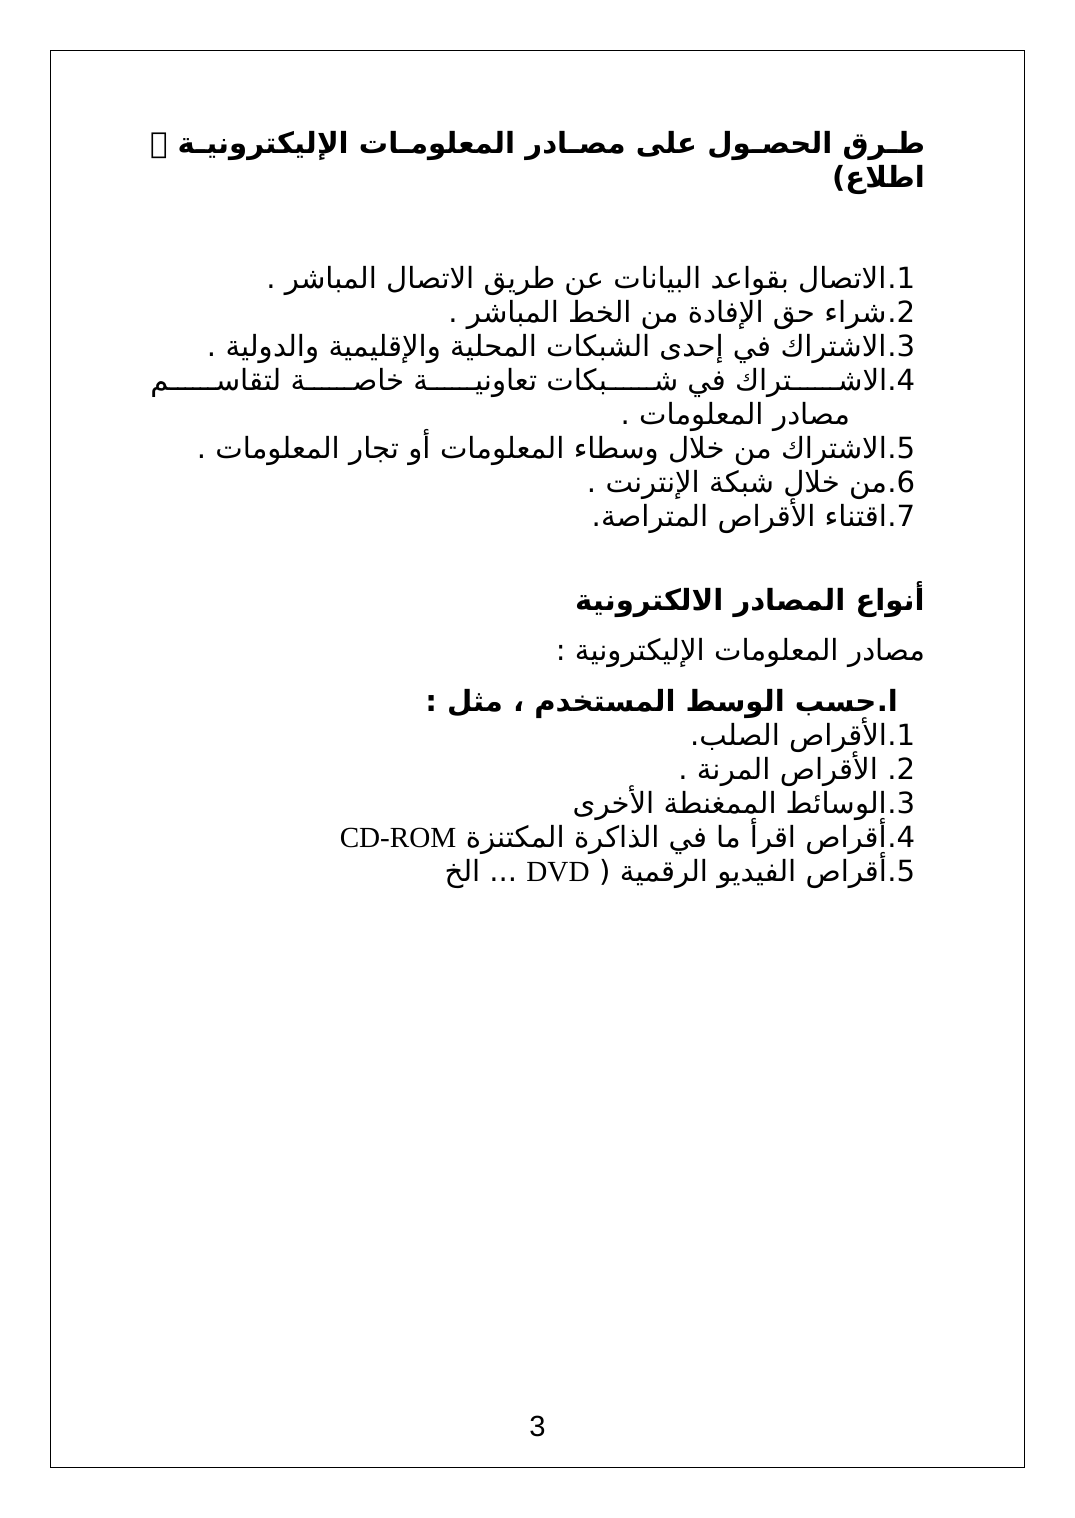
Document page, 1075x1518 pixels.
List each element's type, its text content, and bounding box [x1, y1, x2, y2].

list من خلال شبكة الإنترنت . [150, 465, 887, 499]
text طرق الحصول على مصادر المعلومات الإليكترونية اطلاع) [150, 126, 925, 194]
list شراء حق الإفادة من الخط المباشر . [150, 295, 887, 329]
list الأقراص المرنة . [150, 752, 887, 786]
list الأقراص الصلب. [150, 718, 887, 752]
list الاشتراك من خلال وسطاء المعلومات أو تجار المعلومات . [150, 431, 887, 465]
text أنواع المصادر الالكترونية [150, 583, 925, 617]
list أقراص الفيديو الرقمية ( DVD ... الخ [150, 854, 887, 888]
list الاشتراك في شبكات تعاونية خاصة لتقاسم مصادر المعلومات . [150, 363, 887, 431]
list حسب الوسط المستخدم ، مثل : [150, 684, 887, 718]
list اقتناء الأقراص المتراصة. [150, 499, 887, 533]
list الوسائط الممغنطة الأخرى [150, 786, 887, 820]
list أقراص اقرأ ما في الذاكرة المكتنزة CD-ROM [150, 820, 887, 854]
list الاشتراك في إحدى الشبكات المحلية والإقليمية والدولية . [150, 329, 887, 363]
text مصادر المعلومات الإليكترونية : [150, 634, 925, 668]
list الاتصال بقواعد البيانات عن طريق الاتصال المباشر . [150, 261, 887, 295]
